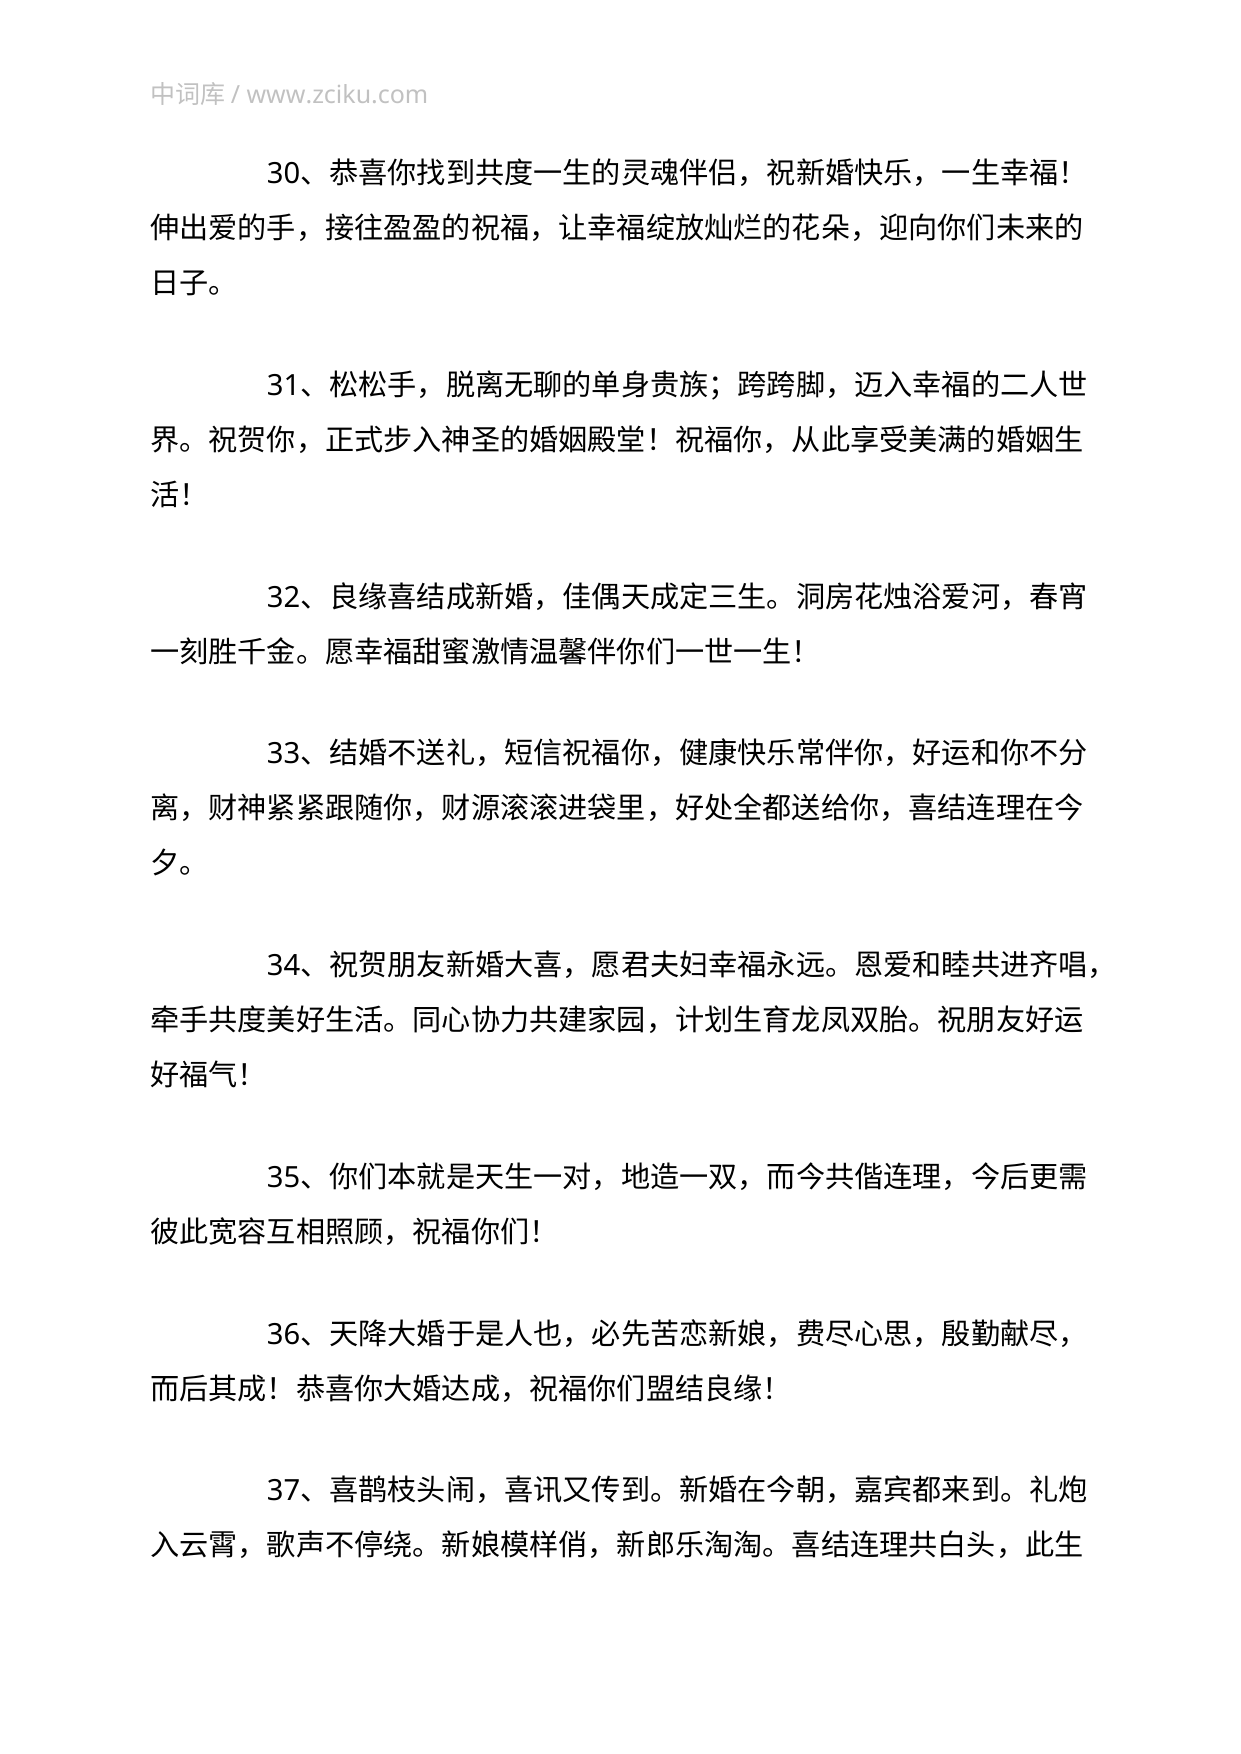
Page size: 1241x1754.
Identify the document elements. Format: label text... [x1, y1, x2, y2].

text 31、松松手，脱离无聊的单身贵族；跨跨脚，迈入幸福的二人世界。祝贺你，正式步入神圣的婚姻殿堂！祝福你，从此享受美满的婚姻生活！ [150, 362, 1090, 514]
text 30、恭喜你找到共度一生的灵魂伴侣，祝新婚快乐，一生幸福！伸出爱的手，接往盈盈的祝福，让幸福绽放灿烂的花朵，迎向你们未来的日子。 [150, 150, 1090, 302]
text 33、结婚不送礼，短信祝福你，健康快乐常伴你，好运和你不分离，财神紧紧跟随你，财源滚滚进袋里，好处全都送给你，喜结连理在今夕。 [150, 730, 1090, 882]
text 36、天降大婚于是人也，必先苦恋新娘，费尽心思，殷勤献尽，而后其成！恭喜你大婚达成，祝福你们盟结良缘！ [150, 1310, 1090, 1407]
text 34、祝贺朋友新婚大喜，愿君夫妇幸福永远。恩爱和睦共进齐唱，牵手共度美好生活。同心协力共建家园，计划生育龙凤双胎。祝朋友好运好福气！ [150, 942, 1090, 1094]
text 35、你们本就是天生一对，地造一双，而今共偕连理，今后更需彼此宽容互相照顾，祝福你们！ [150, 1153, 1090, 1251]
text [150, 1467, 1090, 1564]
text 32、良缘喜结成新婚，佳偶天成定三生。洞房花烛浴爱河，春宵一刻胜千金。愿幸福甜蜜激情温馨伴你们一世一生！ [150, 573, 1090, 671]
